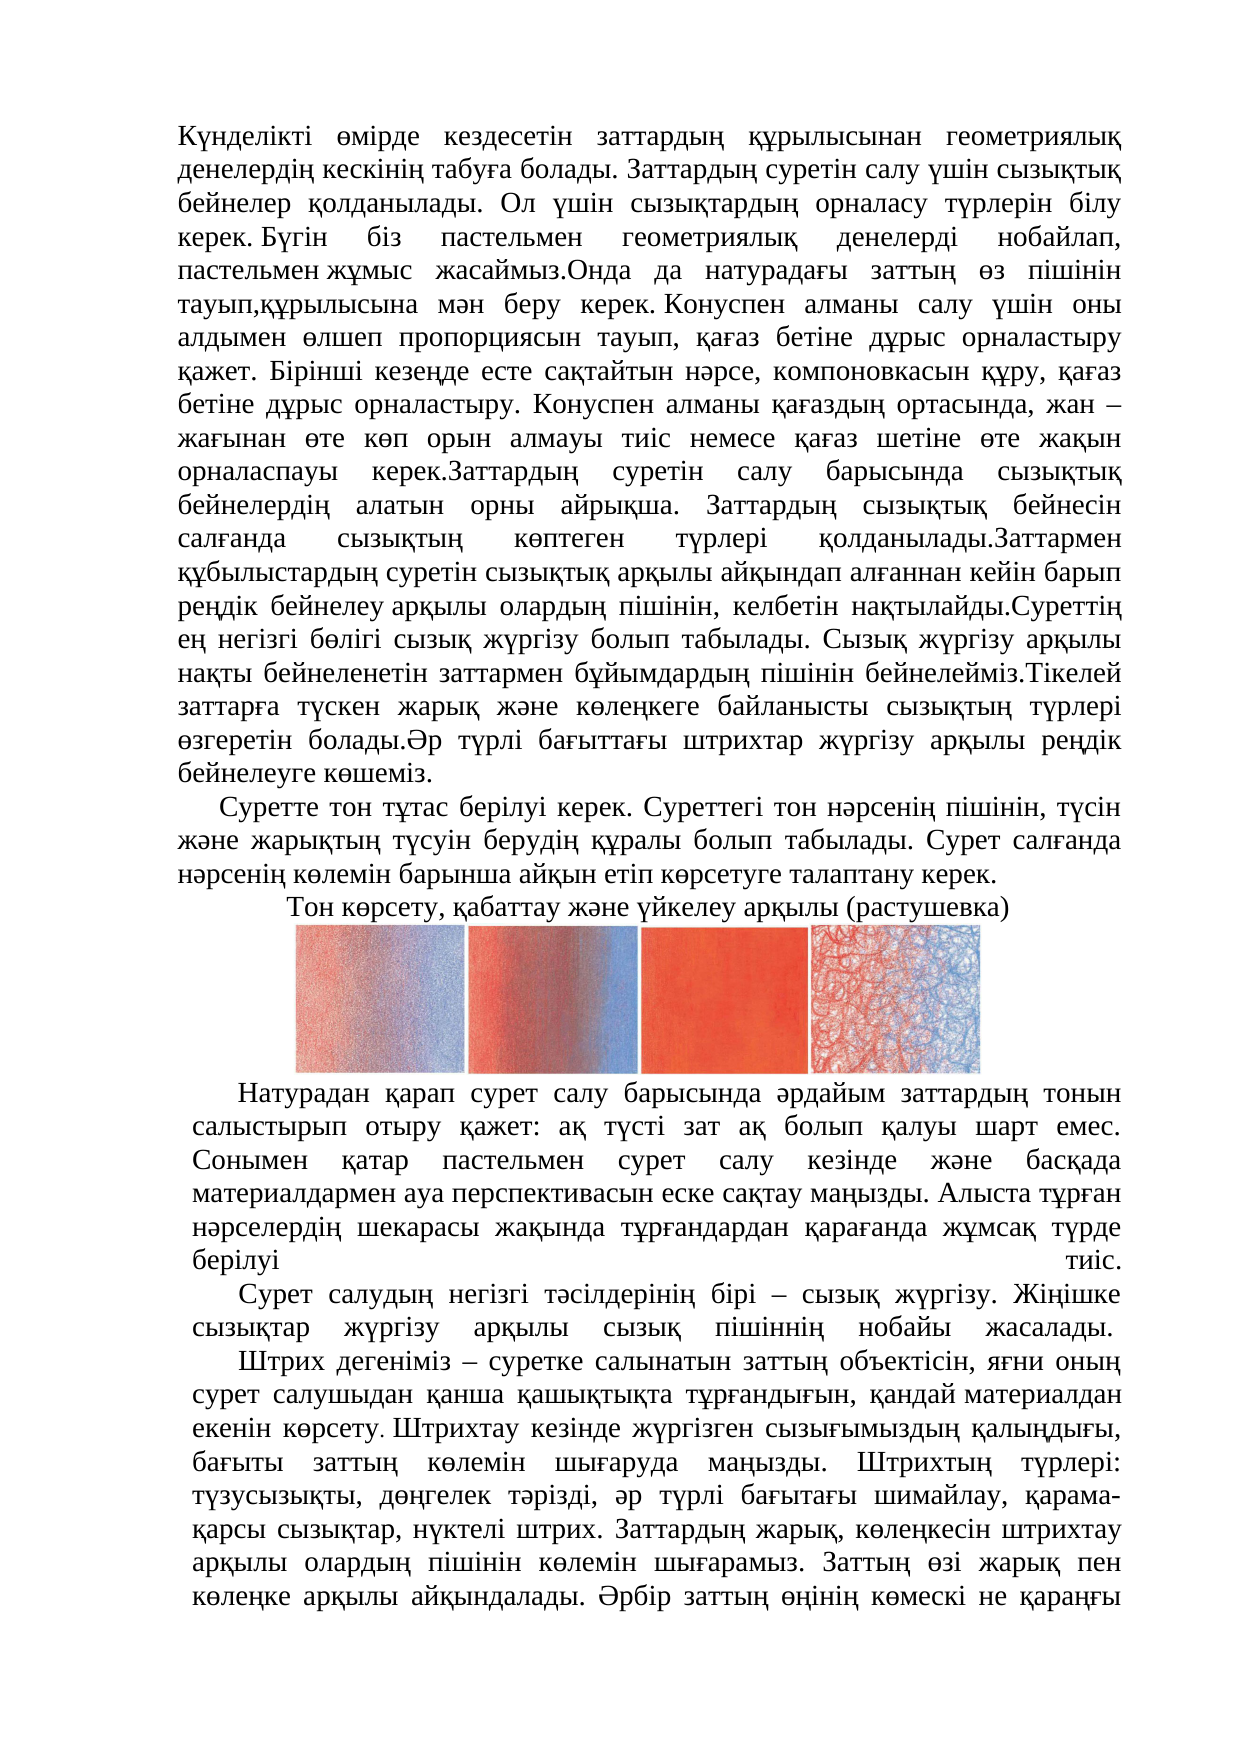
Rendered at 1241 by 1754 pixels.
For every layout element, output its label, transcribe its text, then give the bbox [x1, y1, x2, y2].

text Суретте тон тұтас берілуі керек. Суреттегі тон нәрсенің пішінін, түсін және жарықтың түсуін берудің құралы болып табылады. Сурет салғанда нәрсенің көлемін барынша айқын етіп көрсетуге талаптану керек. [177, 789, 1122, 889]
text Тон көрсету, қабаттау және үйкелеу арқылы (растушевка) [148, 889, 1122, 923]
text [192, 1075, 1122, 1611]
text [177, 118, 1122, 789]
picture [293, 923, 982, 1075]
